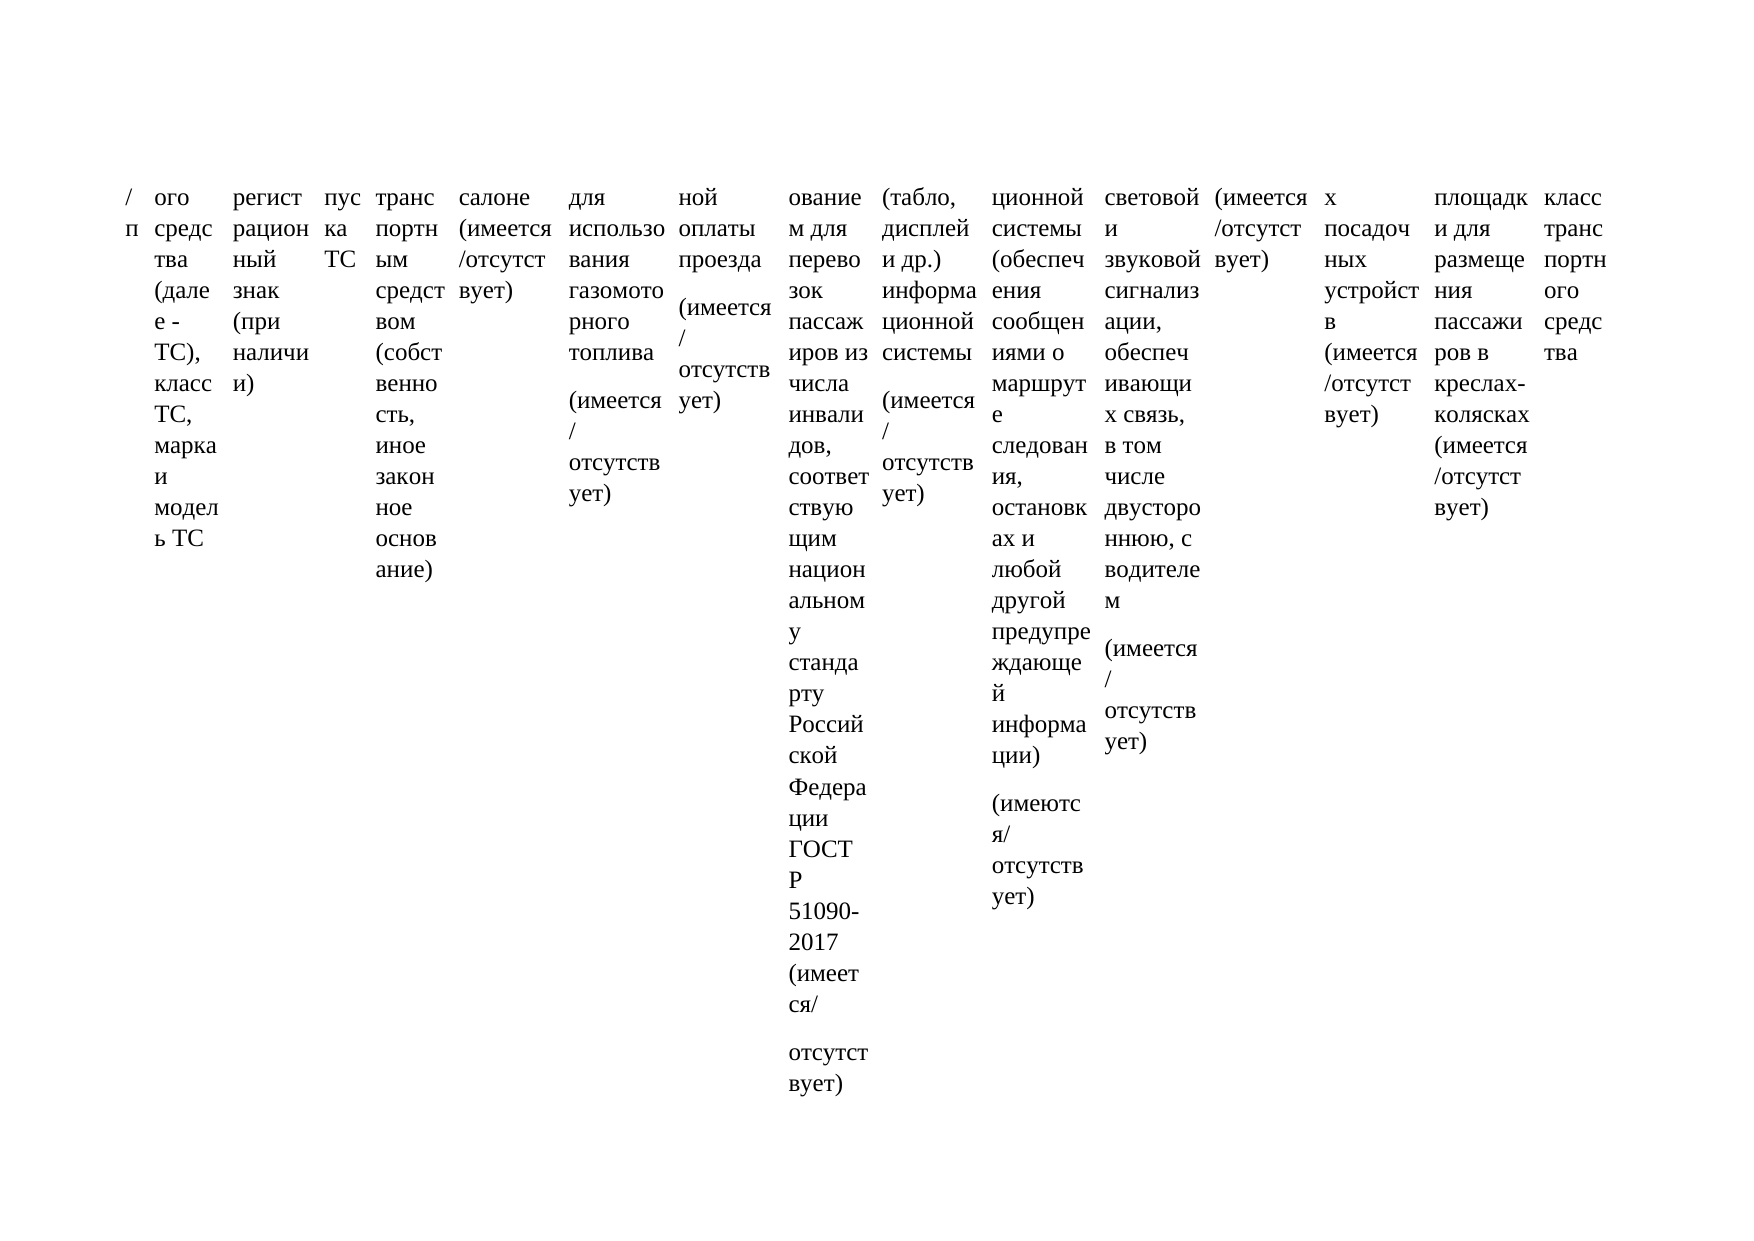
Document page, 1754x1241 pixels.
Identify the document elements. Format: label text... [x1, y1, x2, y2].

table_header Год выпуска ТС [319, 179, 368, 1118]
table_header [227, 179, 317, 1118]
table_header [876, 179, 985, 1118]
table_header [783, 179, 875, 1118]
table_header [673, 179, 781, 1118]
table_header № п/п [120, 179, 147, 1118]
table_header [986, 179, 1097, 1118]
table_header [1538, 179, 1618, 1118]
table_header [1099, 179, 1207, 1118]
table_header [563, 179, 671, 1118]
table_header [1209, 179, 1317, 1118]
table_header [149, 179, 226, 1118]
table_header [1429, 179, 1537, 1118]
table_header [370, 179, 452, 1118]
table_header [453, 179, 562, 1118]
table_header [1319, 179, 1427, 1118]
